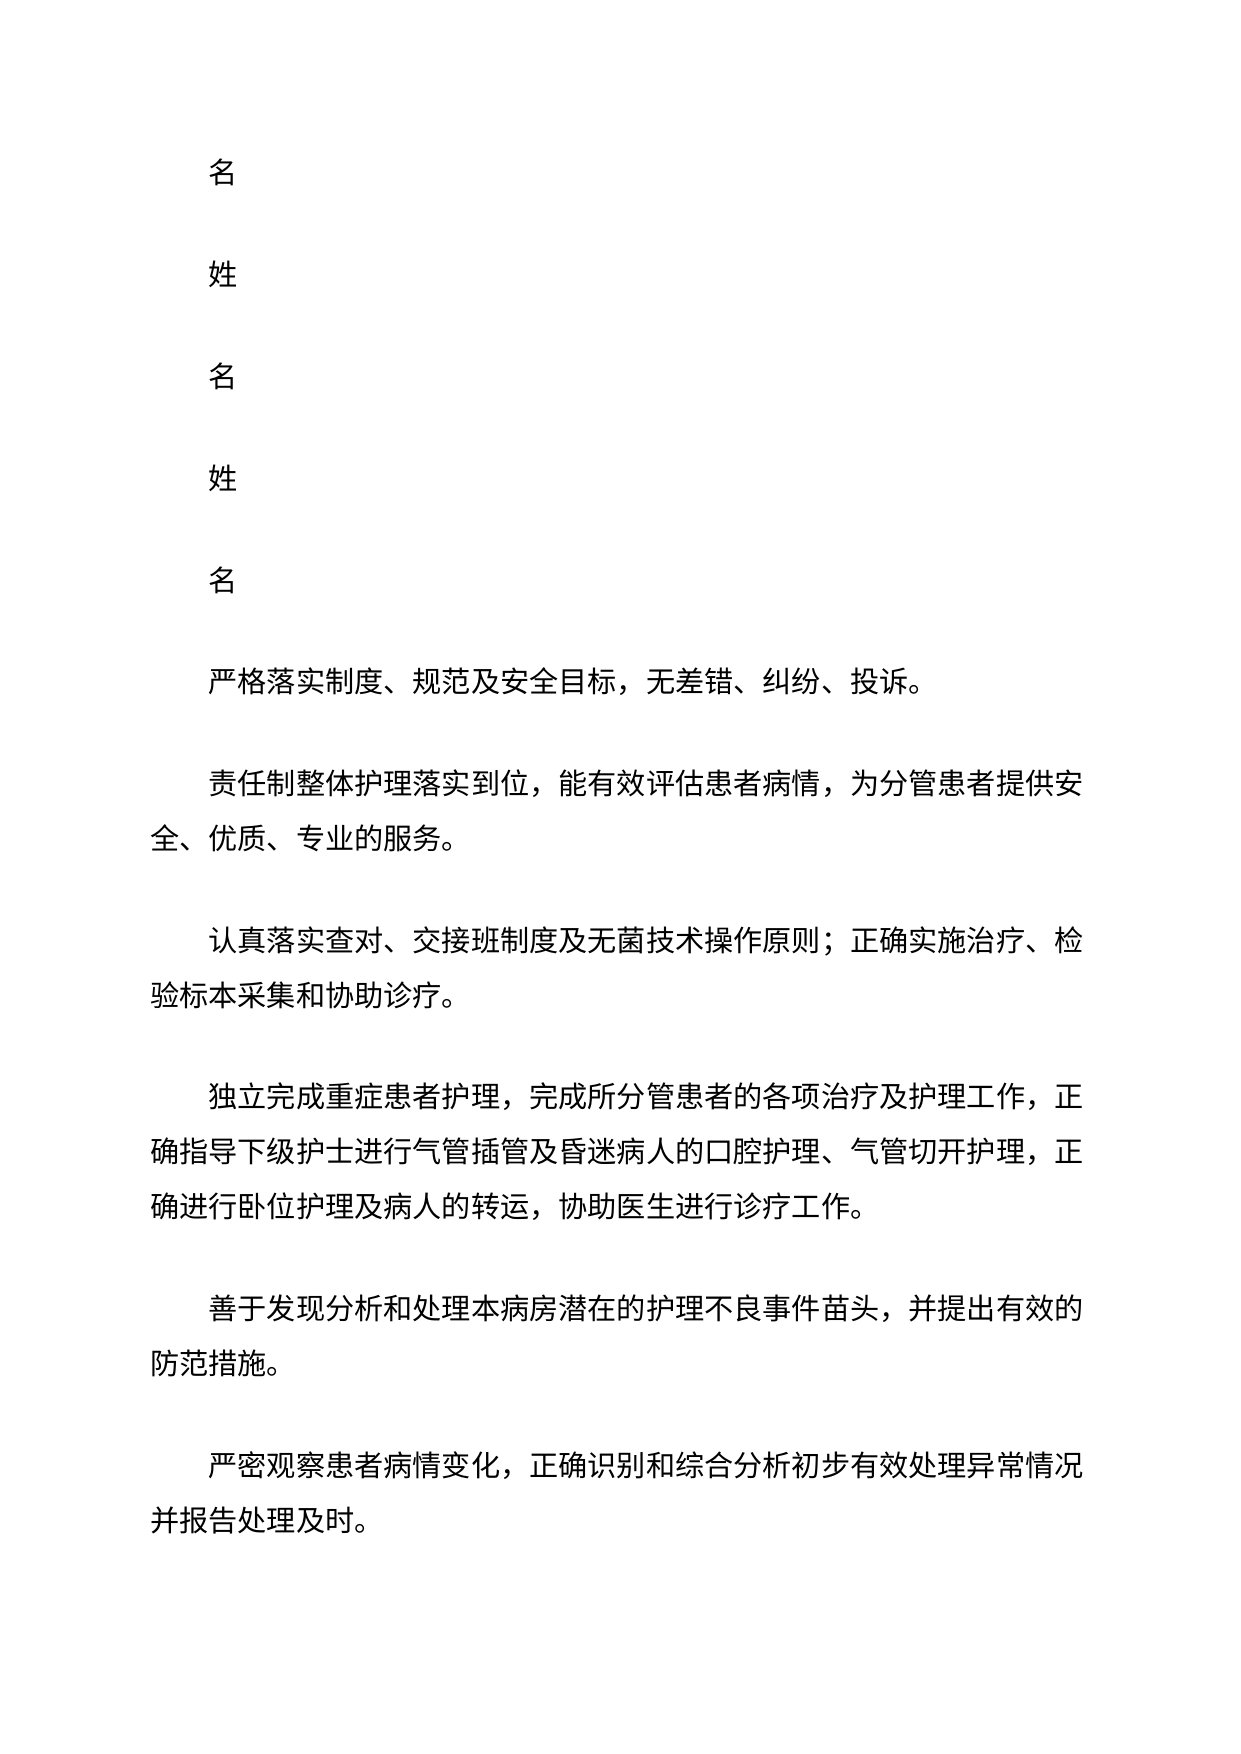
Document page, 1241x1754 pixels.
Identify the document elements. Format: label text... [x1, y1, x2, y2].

text 名 [150, 353, 1090, 396]
text 名 [150, 557, 1090, 599]
text 姓 [150, 252, 1090, 294]
text 严格落实制度、规范及安全目标，无差错、纠纷、投诉。 [150, 659, 1090, 701]
text 认真落实查对、交接班制度及无菌技术操作原则；正确实施治疗、检验标本采集和协助诊疗。 [150, 917, 1090, 1014]
text 姓 [150, 455, 1090, 498]
text 名 [150, 150, 1090, 192]
text 独立完成重症患者护理，完成所分管患者的各项治疗及护理工作，正确指导下级护士进行气管插管及昏迷病人的口腔护理、气管切开护理，正确进行卧位护理及病人的转运，协助医生进行诊疗工作。 [150, 1074, 1090, 1226]
text 严密观察患者病情变化，正确识别和综合分析初步有效处理异常情况并报告处理及时。 [150, 1442, 1090, 1539]
text 责任制整体护理落实到位，能有效评估患者病情，为分管患者提供安全、优质、专业的服务。 [150, 761, 1090, 858]
text 善于发现分析和处理本病房潜在的护理不良事件苗头，并提出有效的防范措施。 [150, 1286, 1090, 1383]
